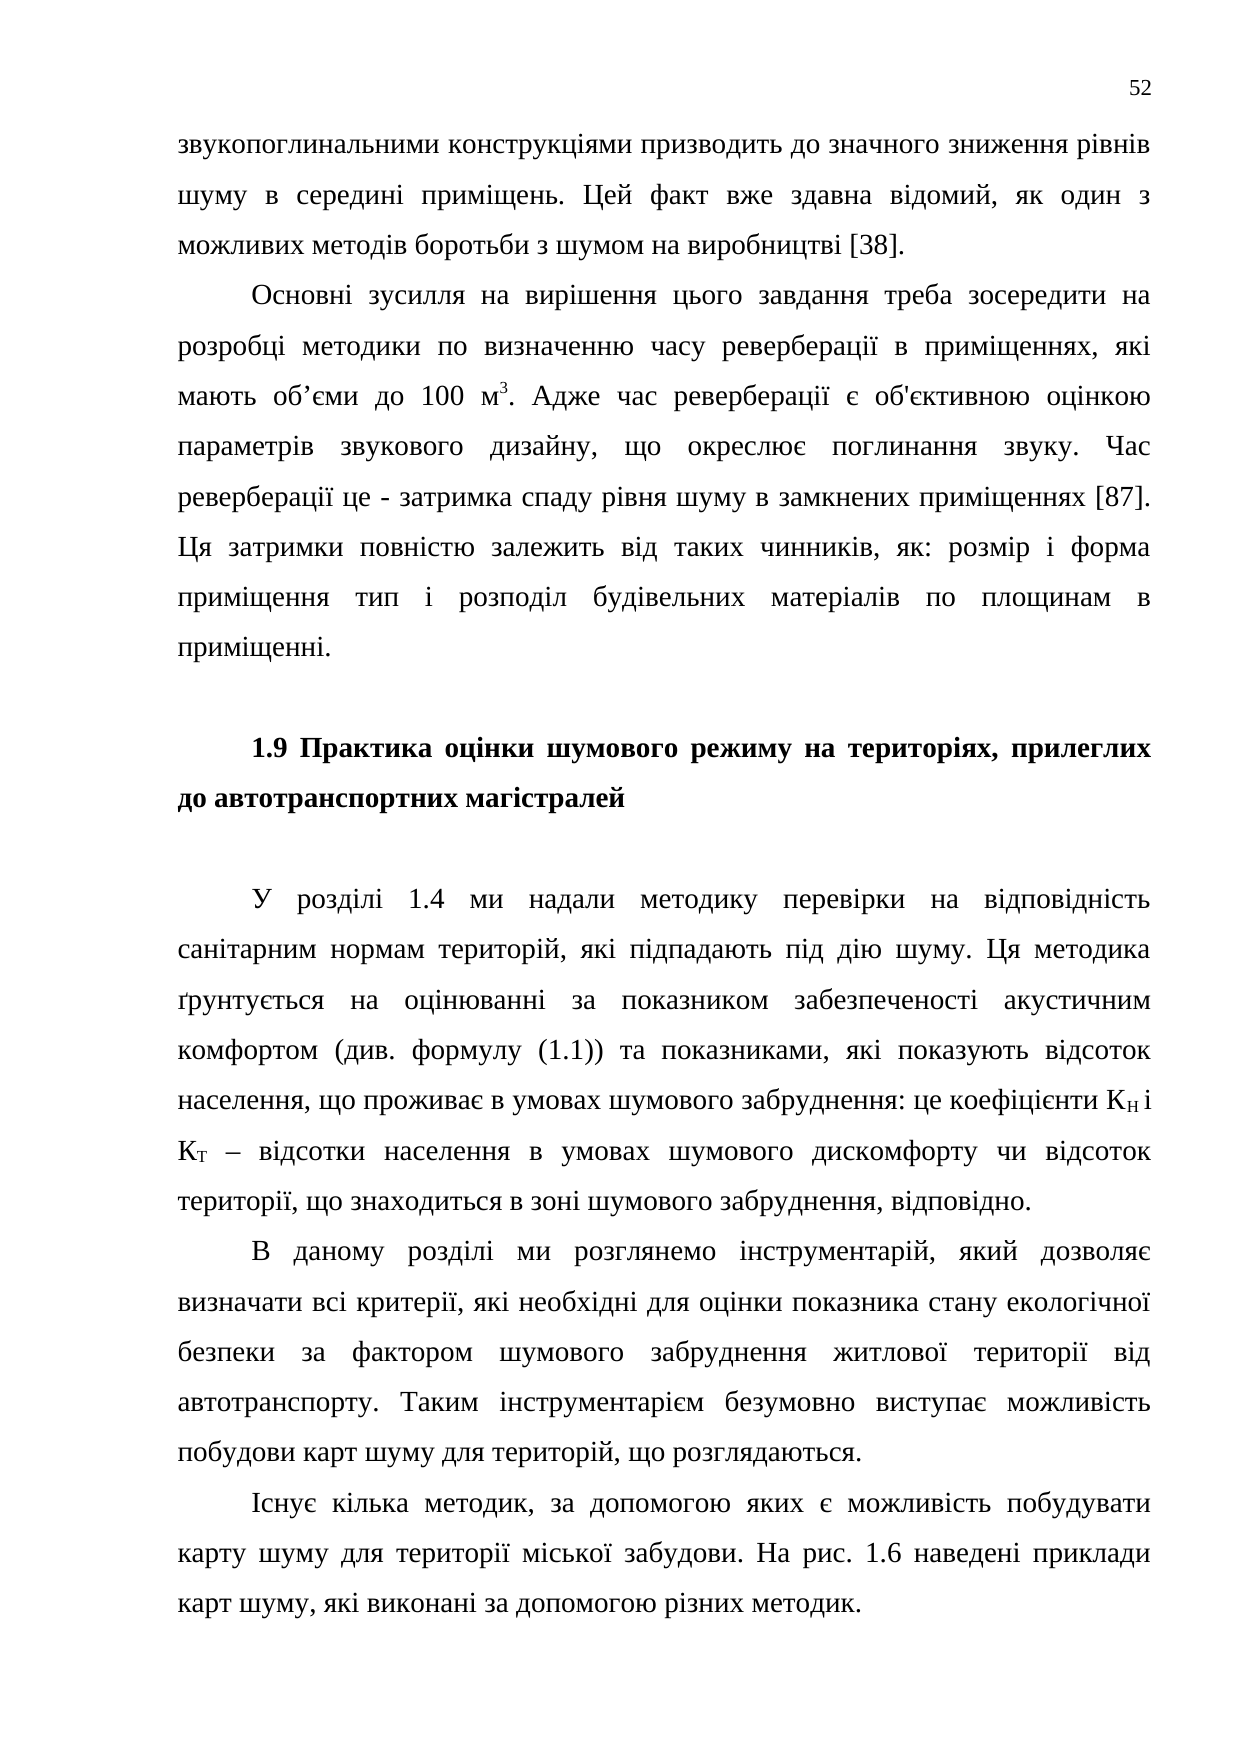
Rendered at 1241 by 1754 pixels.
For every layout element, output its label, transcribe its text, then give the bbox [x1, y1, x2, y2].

text В даному розділі ми розглянемо інструментарій, який дозволяє визначати всі критерії, які необхідні для оцінки показника стану екологічної безпеки за фактором шумового забруднення житлової території від автотранспорту. Таким інструментарієм безумовно виступає можливість побудови карт шуму для територій, що розглядаються. [177, 1233, 1152, 1468]
text 1.9 Практика оцінки шумового режиму на територіях, прилеглих до автотранспортних магістралей [177, 730, 1152, 814]
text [177, 126, 1152, 261]
text Основні зусилля на вирішення цього завдання треба зосередити на розробці методики по визначенню часу реверберації в приміщеннях, які мають об’єми до 100 м3. Адже час реверберації є об'єктивною оцінкою параметрів звукового дизайну, що окреслює поглинання звуку. Час реверберації це - затримка спаду рівня шуму в замкнених приміщеннях [87]. Ця затримки повністю залежить від таких чинників, як: розмір і форма приміщення тип і розподіл будівельних матеріалів по площинам в приміщенні. [177, 277, 1152, 663]
text Існує кілька методик, за допомогою яких є можливість побудувати карту шуму для території міської забудови. На рис. 1.6 наведені приклади карт шуму, які виконані за допомогою різних методик. [177, 1485, 1152, 1619]
text У розділі 1.4 ми надали методику перевірки на відповідність санітарним нормам територій, які підпадають під дію шуму. Ця методика ґрунтується на оцінюванні за показником забезпеченості акустичним комфортом (див. формулу (1.1)) та показниками, які показують відсоток населення, що проживає в умовах шумового забруднення: це коефіцієнти КН і КТ – відсотки населення в умовах шумового дискомфорту чи відсоток території, що знаходиться в зоні шумового забруднення, відповідно. [177, 881, 1152, 1217]
